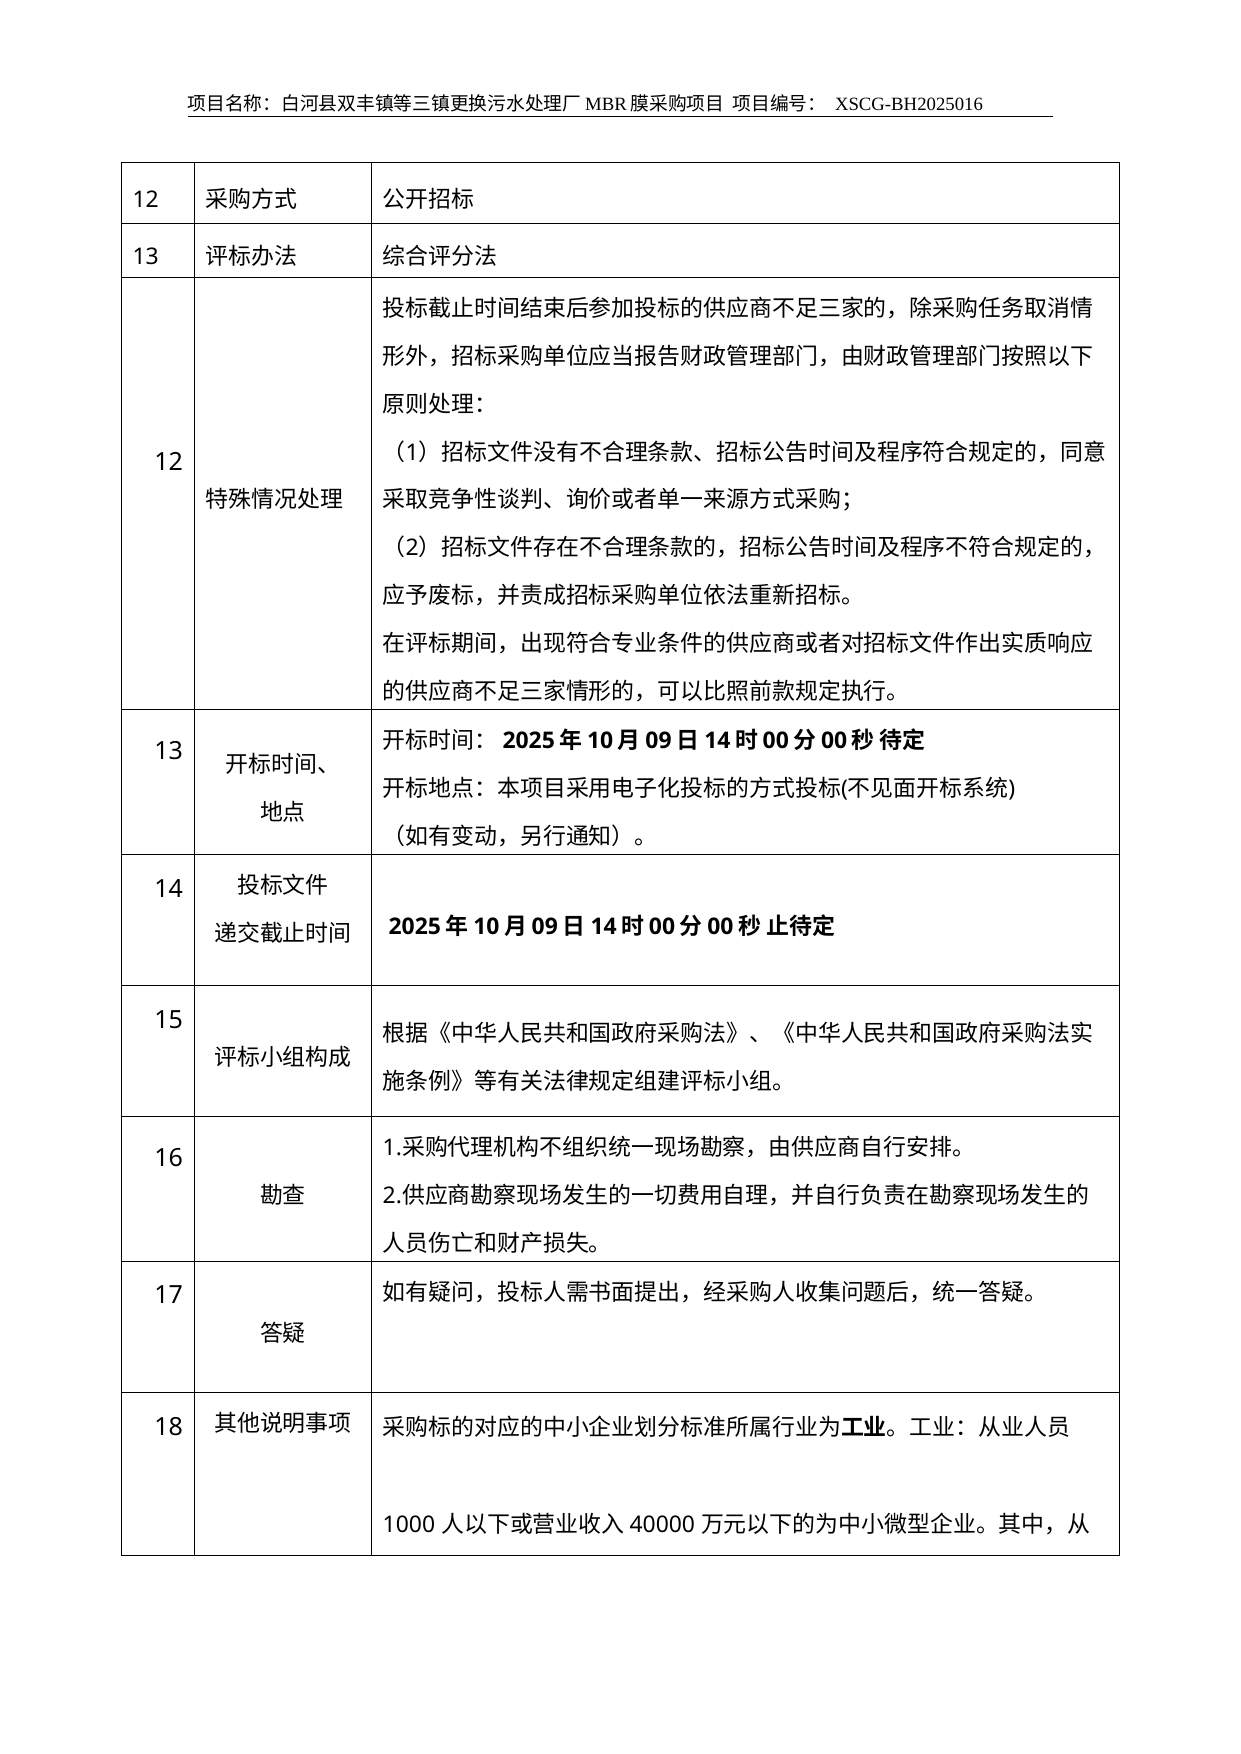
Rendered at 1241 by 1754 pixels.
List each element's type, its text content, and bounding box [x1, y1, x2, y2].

table_cell 投标截止时间结束后参加投标的供应商不足三家的，除采购任务取消情形外，招标采购单位应当报告财政管理部门，由财政管理部门按照以下原则处理： （1）招标文件没有不合理条款、招标公告时间及程序符合规定的，同意采取竞争性谈判、询价或者单一来源方式采购； （2）招标文件存在不合理条款的，招标公告时间及程序不符合规定的，应予废标，并责成招标采购单位依法重新招标。 在评标期间，出现符合专业条件的供应商或者对招标文件作出实质响应的供应商不足三家情形的，可以比照前款规定执行。 [372, 278, 1119, 709]
table_cell [122, 1117, 194, 1261]
table_cell [122, 986, 194, 1116]
table_cell [122, 855, 194, 985]
table_cell 勘查 [195, 1117, 371, 1261]
table_cell 采购方式 [195, 163, 371, 222]
table_cell [122, 1262, 194, 1392]
table_cell 开标时间、 地点 [195, 710, 371, 854]
table_cell 特殊情况处理 [195, 278, 371, 709]
table_cell 公开招标 [372, 163, 1119, 222]
table_cell [122, 1393, 194, 1555]
table_cell [122, 710, 194, 854]
table_cell 开标时间： 2025年10月09日 14时00分00秒 待定 开标地点：本项目采用电子化投标的方式投标(不见面开标系统) （如有变动，另行通知）。 [372, 710, 1119, 854]
table_cell 投标文件 递交截止时间 [195, 855, 371, 985]
table_cell 2025年10月09日 14时00分00秒 止待定 [372, 855, 1119, 985]
table_cell [122, 278, 194, 709]
table_cell 1.采购代理机构不组织统一现场勘察，由供应商自行安排。 2.供应商勘察现场发生的一切费用自理，并自行负责在勘察现场发生的人员伤亡和财产损失。 [372, 1117, 1119, 1261]
table_cell 评标办法 [195, 224, 371, 277]
table_cell 根据《中华人民共和国政府采购法》、《中华人民共和国政府采购法实施条例》等有关法律规定组建评标小组。 [372, 986, 1119, 1116]
table_cell 评标小组构成 [195, 986, 371, 1116]
table_cell 如有疑问，投标人需书面提出，经采购人收集问题后，统一答疑。 [372, 1262, 1119, 1392]
table_cell 其他说明事项 [195, 1393, 371, 1555]
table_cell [372, 1393, 1119, 1555]
table_cell 13 [122, 224, 194, 277]
table_cell 12 [122, 163, 194, 222]
table_cell 综合评分法 [372, 224, 1119, 277]
table_cell 答疑 [195, 1262, 371, 1392]
